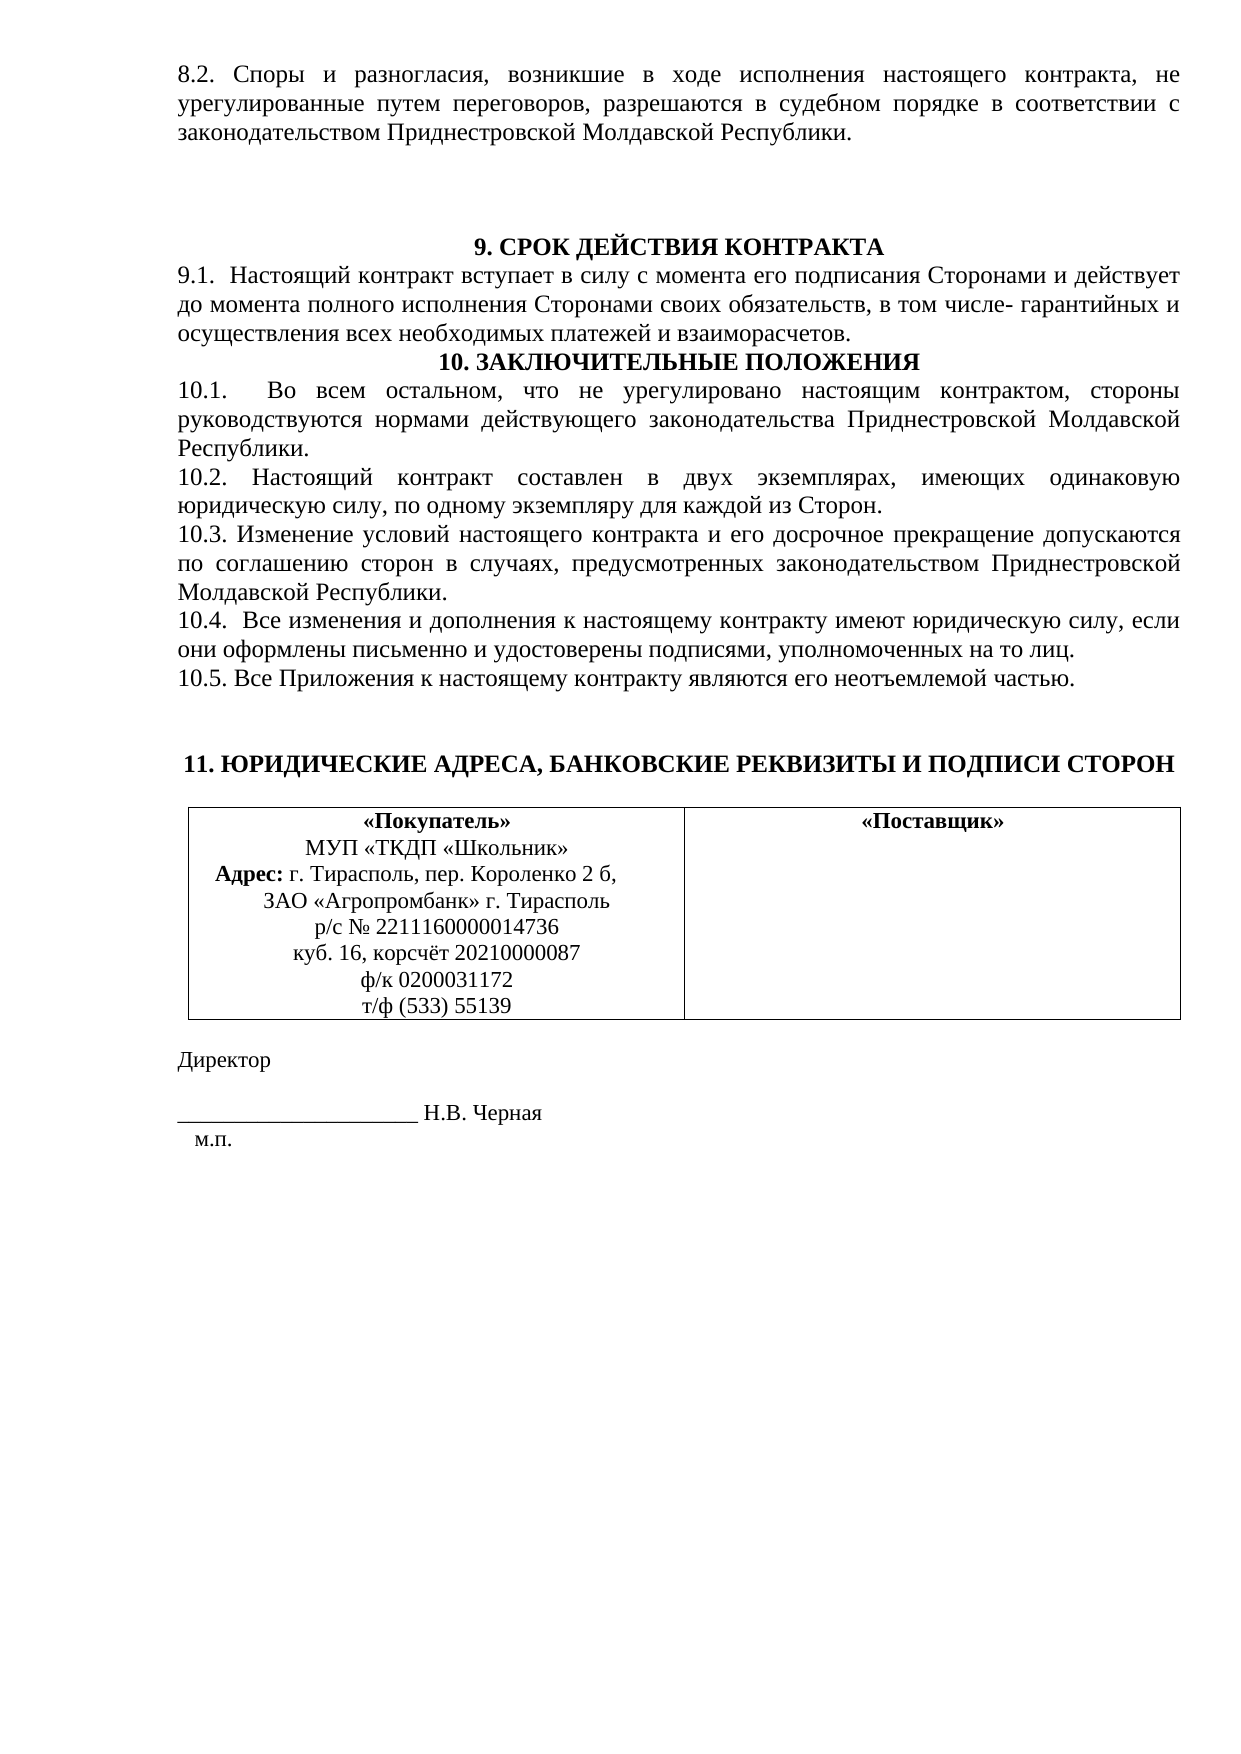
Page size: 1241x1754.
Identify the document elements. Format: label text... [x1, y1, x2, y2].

text 10.4. Все изменения и дополнения к настоящему контракту имеют юридическую силу, если они оформлены письменно и удостоверены подписями, уполномоченных на то лиц. [177, 605, 1181, 663]
text м.п. [177, 1125, 1181, 1151]
table_header «Покупатель» МУП «ТКДП «Школьник» Адрес: г. Тирасполь, пер. Короленко 2 б, ЗАО «Агропромбанк» г. Тирасполь р/с № 2211160000014736 куб. 16, корсчёт 20210000087 ф/к 0200031172 т/ф (533) 55139 [189, 808, 684, 1018]
text 10.3. Изменение условий настоящего контракта и его досрочное прекращение допускаются по соглашению сторон в случаях, предусмотренных законодательством Приднестровской Молдавской Республики. [177, 519, 1181, 605]
text _____________________ Н.В. Черная [177, 1098, 1176, 1125]
text 8.2. Споры и разногласия, возникшие в ходе исполнения настоящего контракта, не урегулированные путем переговоров, разрешаются в судебном порядке в соответствии с законодательством Приднестровской Молдавской Республики. [177, 59, 1181, 145]
text 11. ЮРИДИЧЕСКИЕ АДРЕСА, БАНКОВСКИЕ РЕКВИЗИТЫ И ПОДПИСИ СТОРОН [177, 749, 1181, 778]
text 10.1. Во всем остальном, что не урегулировано настоящим контрактом, стороны руководствуются нормами действующего законодательства Приднестровской Молдавской Республики. [177, 375, 1181, 462]
text 10. ЗАКЛЮЧИТЕЛЬНЫЕ ПОЛОЖЕНИЯ [177, 347, 1181, 375]
text 9.1. Настоящий контракт вступает в силу с момента его подписания Сторонами и действует до момента полного исполнения Сторонами своих обязательств, в том числе- гарантийных и осуществления всех необходимых платежей и взаиморасчетов. [177, 260, 1181, 347]
text 9. СРОК ДЕЙСТВИЯ КОНТРАКТА [177, 232, 1181, 260]
text 10.5. Все Приложения к настоящему контракту являются его неотъемлемой частью. [177, 663, 1181, 692]
text Директор [177, 1046, 1181, 1072]
text 10.2. Настоящий контракт составлен в двух экземплярах, имеющих одинаковую юридическую силу, по одному экземпляру для каждой из Сторон. [177, 462, 1181, 519]
table_header «Поставщик» [685, 808, 1180, 1018]
